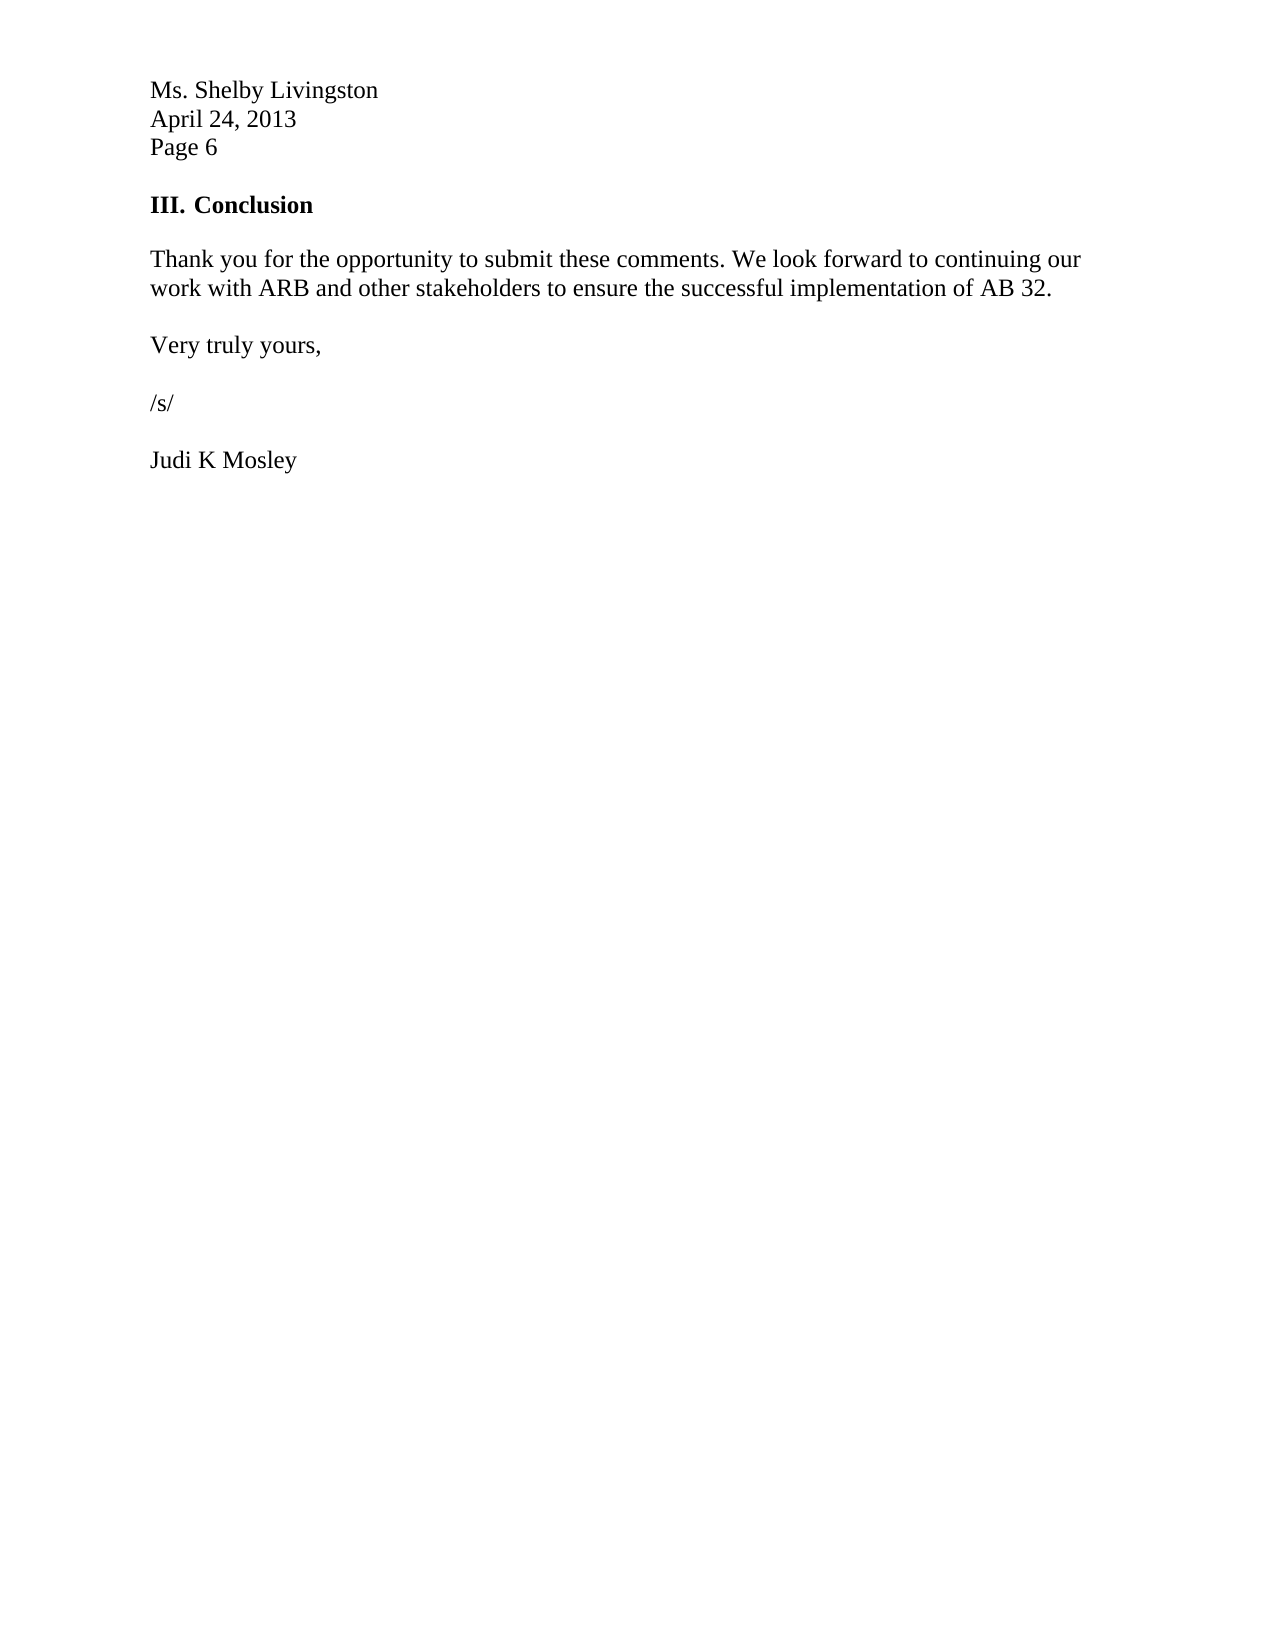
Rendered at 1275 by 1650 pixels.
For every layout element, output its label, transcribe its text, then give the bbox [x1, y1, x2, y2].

text Thank you for the opportunity to submit these comments. We look forward to continuing our work with ARB and other stakeholders to ensure the successful implementation of AB 32. [150, 244, 1125, 301]
list Conclusion [150, 190, 1125, 219]
text Very truly yours, [150, 330, 1125, 359]
text Judi K Mosley [150, 445, 1125, 474]
text /s/ [150, 388, 1125, 416]
